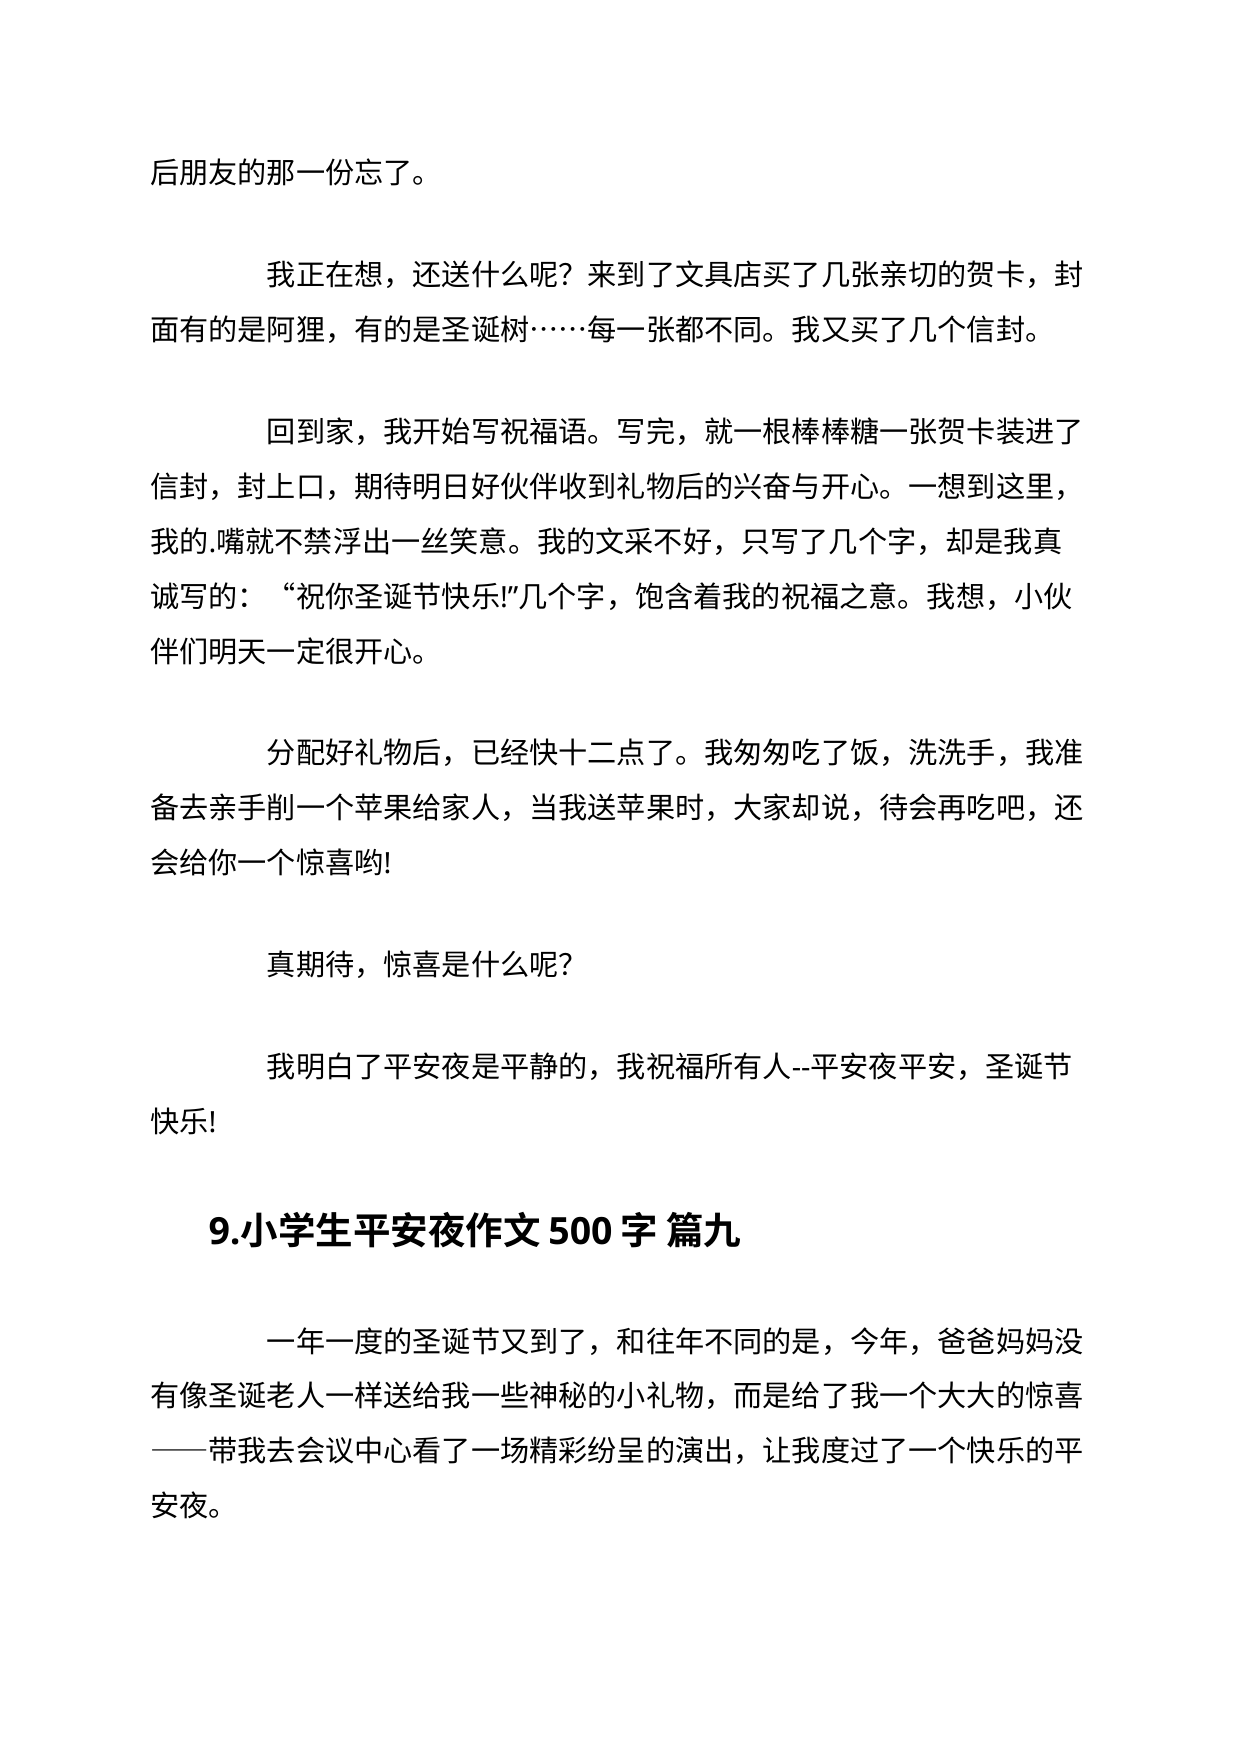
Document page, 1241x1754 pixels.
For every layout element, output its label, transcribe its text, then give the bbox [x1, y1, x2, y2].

text 一年一度的圣诞节又到了，和往年不同的是，今年，爸爸妈妈没有像圣诞老人一样送给我一些神秘的小礼物，而是给了我一个大大的惊喜——带我去会议中心看了一场精彩纷呈的演出，让我度过了一个快乐的平安夜。 [150, 1318, 1090, 1525]
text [150, 150, 1090, 192]
text 9.小学生平安夜作文500字 篇九 [150, 1201, 1090, 1255]
text 真期待，惊喜是什么呢？ [150, 942, 1090, 984]
text 我正在想，还送什么呢？来到了文具店买了几张亲切的贺卡，封面有的是阿狸，有的是圣诞树……每一张都不同。我又买了几个信封。 [150, 252, 1090, 349]
text 回到家，我开始写祝福语。写完，就一根棒棒糖一张贺卡装进了信封，封上口，期待明日好伙伴收到礼物后的兴奋与开心。一想到这里，我的.嘴就不禁浮出一丝笑意。我的文采不好，只写了几个字，却是我真诚写的：“祝你圣诞节快乐!”几个字，饱含着我的祝福之意。我想，小伙伴们明天一定很开心。 [150, 408, 1090, 671]
text 分配好礼物后，已经快十二点了。我匆匆吃了饭，洗洗手，我准备去亲手削一个苹果给家人，当我送苹果时，大家却说，待会再吃吧，还会给你一个惊喜哟! [150, 730, 1090, 882]
text 我明白了平安夜是平静的，我祝福所有人--平安夜平安，圣诞节快乐! [150, 1043, 1090, 1141]
